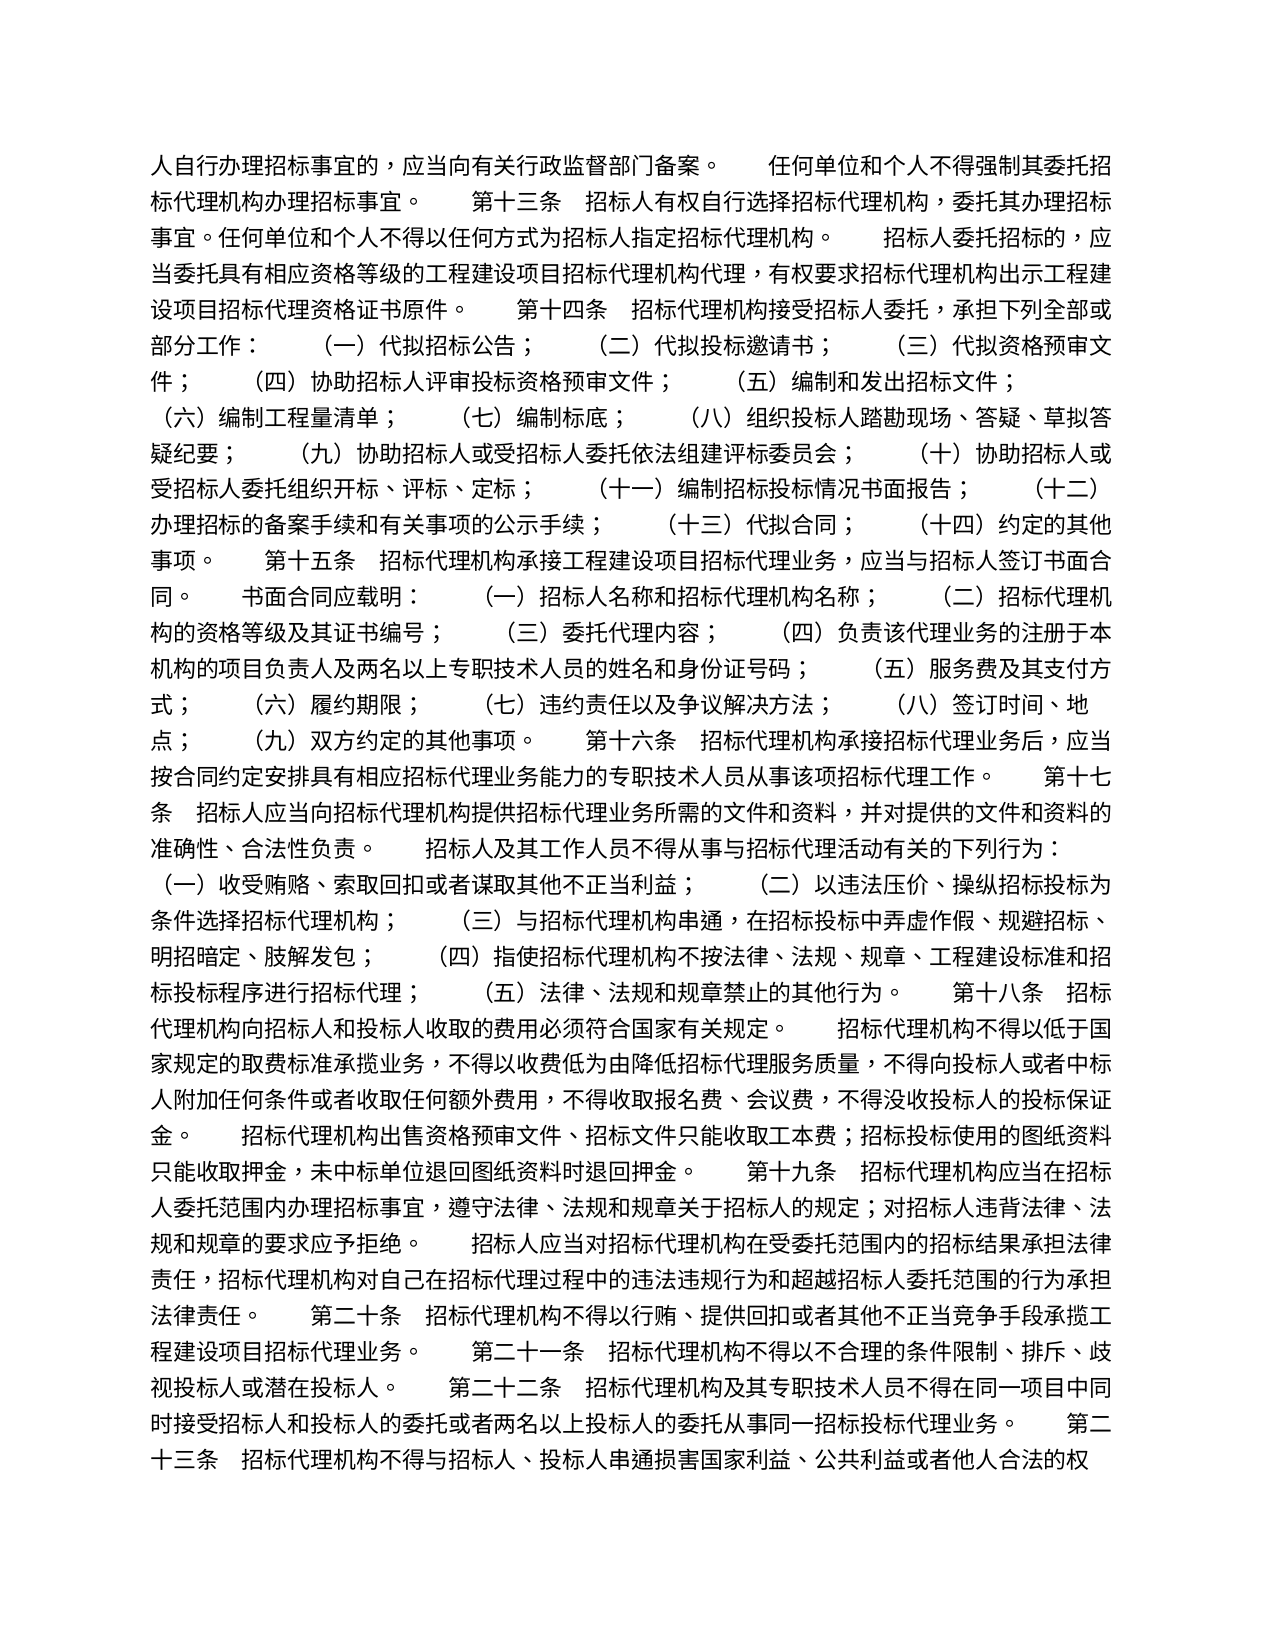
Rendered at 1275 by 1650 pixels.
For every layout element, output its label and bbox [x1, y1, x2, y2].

text [150, 150, 1125, 1475]
